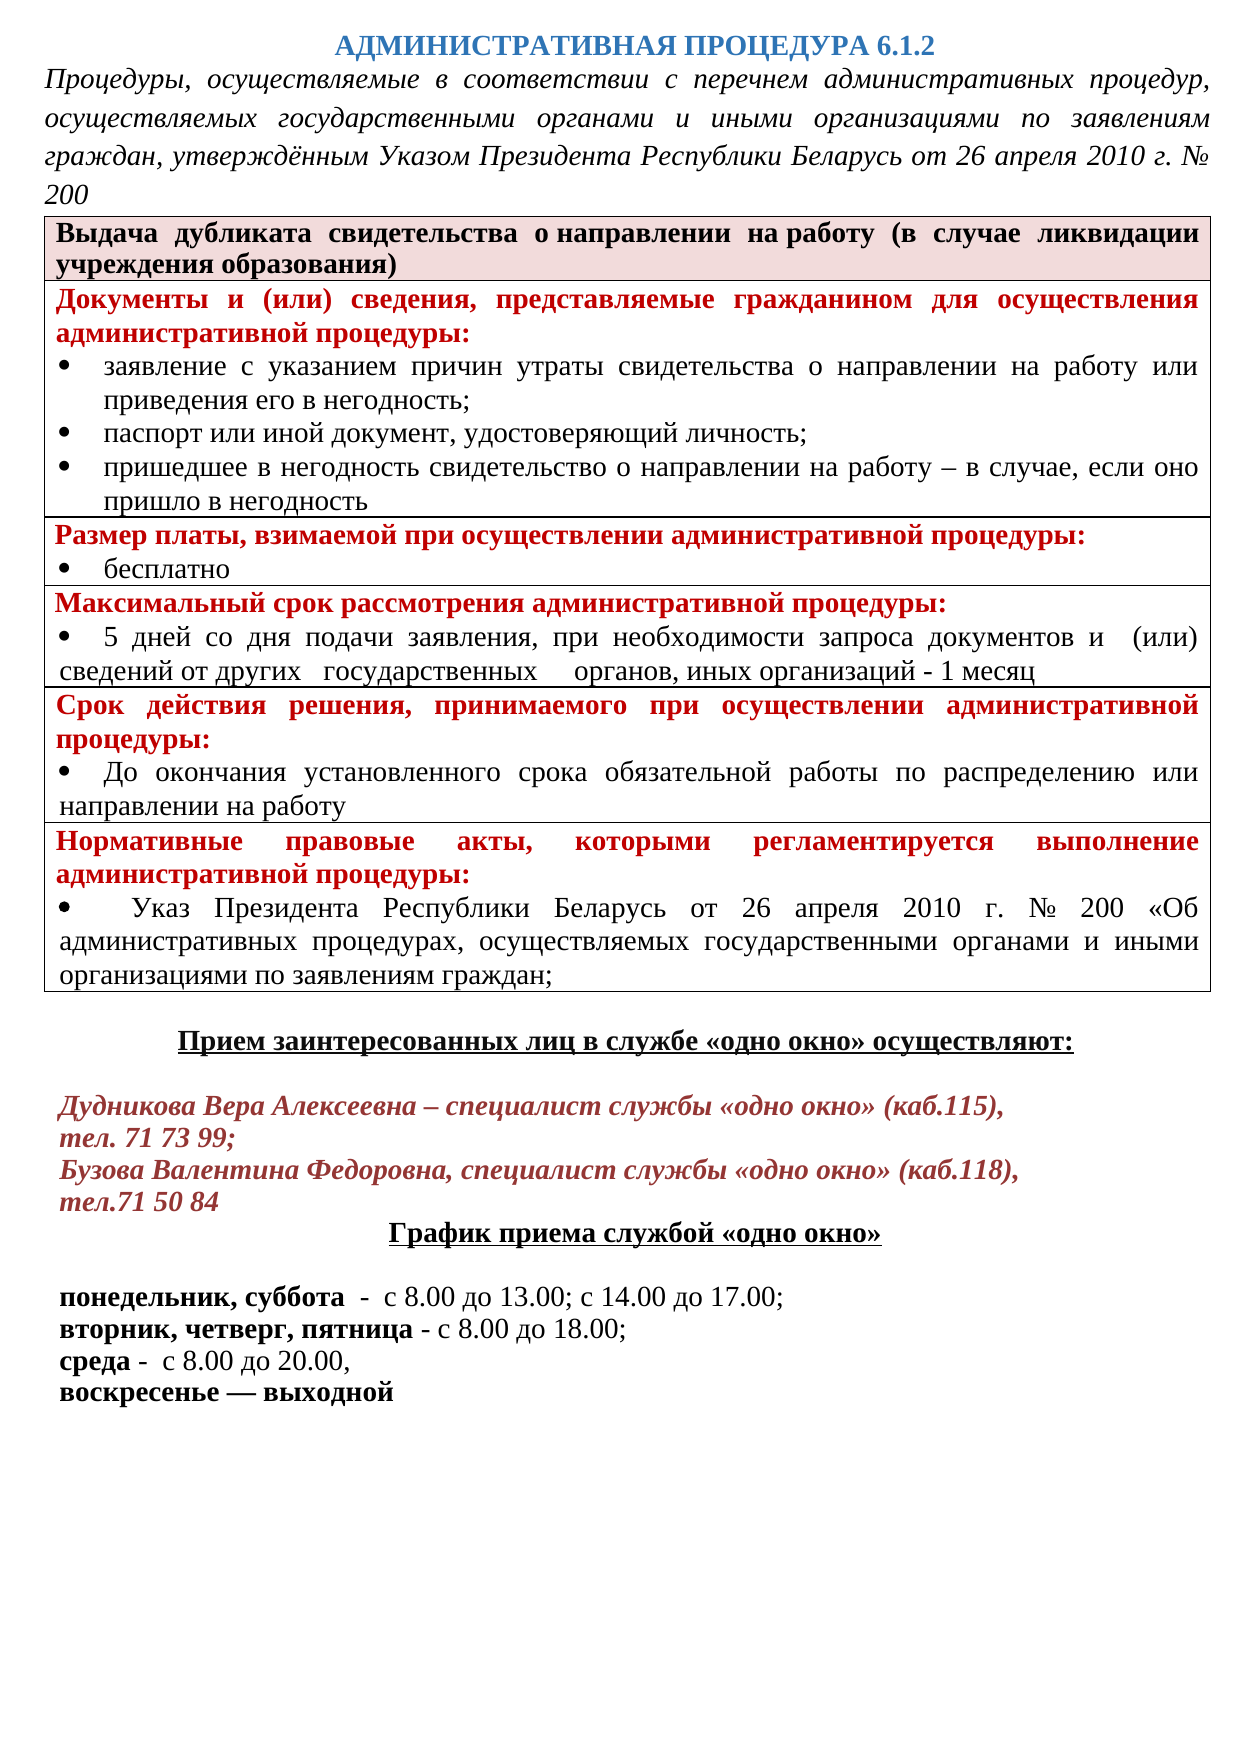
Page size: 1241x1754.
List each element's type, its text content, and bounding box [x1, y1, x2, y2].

text среда - с 8.00 до 20.00, [59, 1344, 1211, 1376]
text Дудникова Вера Алексеевна – специалист службы «одно окно» (каб.115), [59, 1090, 1211, 1122]
text Процедуры, осуществляемые в соответствии с перечнем административных процедур, осуществляемых государственными органами и иными организациями по заявлениям граждан, утверждённым Указом Президента Республики Беларусь от 26 апреля 2010 г. № 200 [44, 61, 1211, 211]
table_header Выдача дубликата свидетельства о направлении на работу (в случае ликвидации учреждения образования) [45, 217, 1210, 280]
text понедельник, суббота - с 8.00 до 13.00; с 14.00 до 17.00; [59, 1281, 1211, 1313]
table_cell Максимальный срок рассмотрения административной процедуры: 5 дней со дня подачи заявления, при необходимости запроса документов и (или) сведений от других государственных органов, иных организаций - 1 месяц [45, 586, 1210, 686]
text тел.71 50 84 [59, 1186, 1211, 1217]
text График приема службой «одно окно» [59, 1217, 1211, 1249]
text воскресенье — выходной [59, 1376, 1211, 1408]
table_cell Размер платы, взимаемой при осуществлении административной процедуры: бесплатно [45, 518, 1210, 584]
text вторник, четверг, пятница - с 8.00 до 18.00; [59, 1313, 1211, 1344]
table_cell Документы и (или) сведения, представляемые гражданином для осуществления административной процедуры: заявление с указанием причин утраты свидетельства о направлении на работу или приведения его в негодность; паспорт или иной документ, удостоверяющий личность; пришедшее в негодность свидетельство о направлении на работу – в случае, если оно пришло в негодность [45, 281, 1210, 516]
table_cell Нормативные правовые акты, которыми регламентируется выполнение административной процедуры: Указ Президента Республики Беларусь от 26 апреля 2010 г. № 200 «Об административных процедурах, осуществляемых государственными органами и иными организациями по заявлениям граждан; [45, 823, 1210, 991]
text тел. 71 73 99; [59, 1122, 1211, 1154]
text Прием заинтересованных лиц в службе «одно окно» осуществляют: [177, 1025, 1211, 1057]
title АДМИНИСТРАТИВНАЯ ПРОЦЕДУРА 6.1.2 [59, 29, 1211, 61]
table_cell Срок действия решения, принимаемого при осуществлении административной процедуры: До окончания установленного срока обязательной работы по распределению или направлении на работу [45, 688, 1210, 822]
text Бузова Валентина Федоровна, специалист службы «одно окно» (каб.118), [59, 1154, 1211, 1186]
